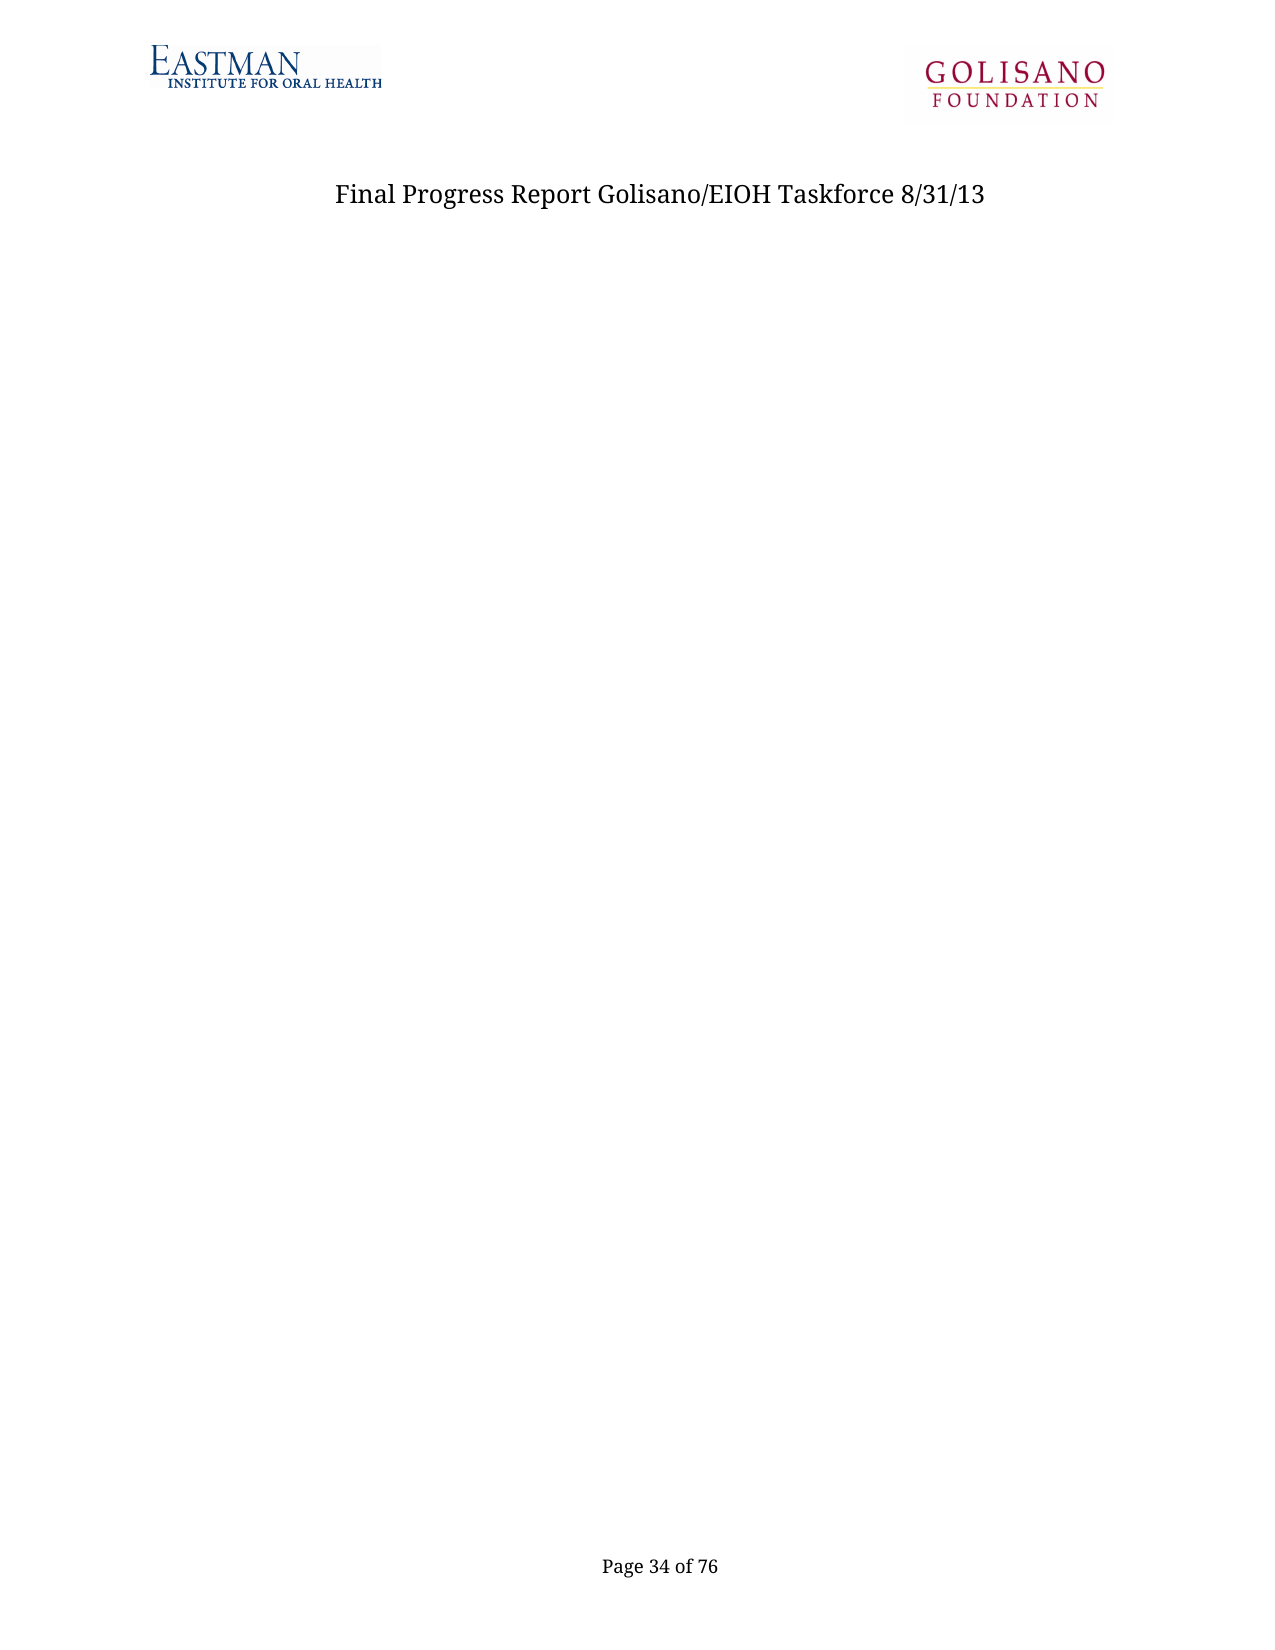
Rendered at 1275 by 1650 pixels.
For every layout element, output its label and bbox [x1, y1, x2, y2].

picture [904, 45, 1114, 125]
picture [150, 45, 382, 88]
